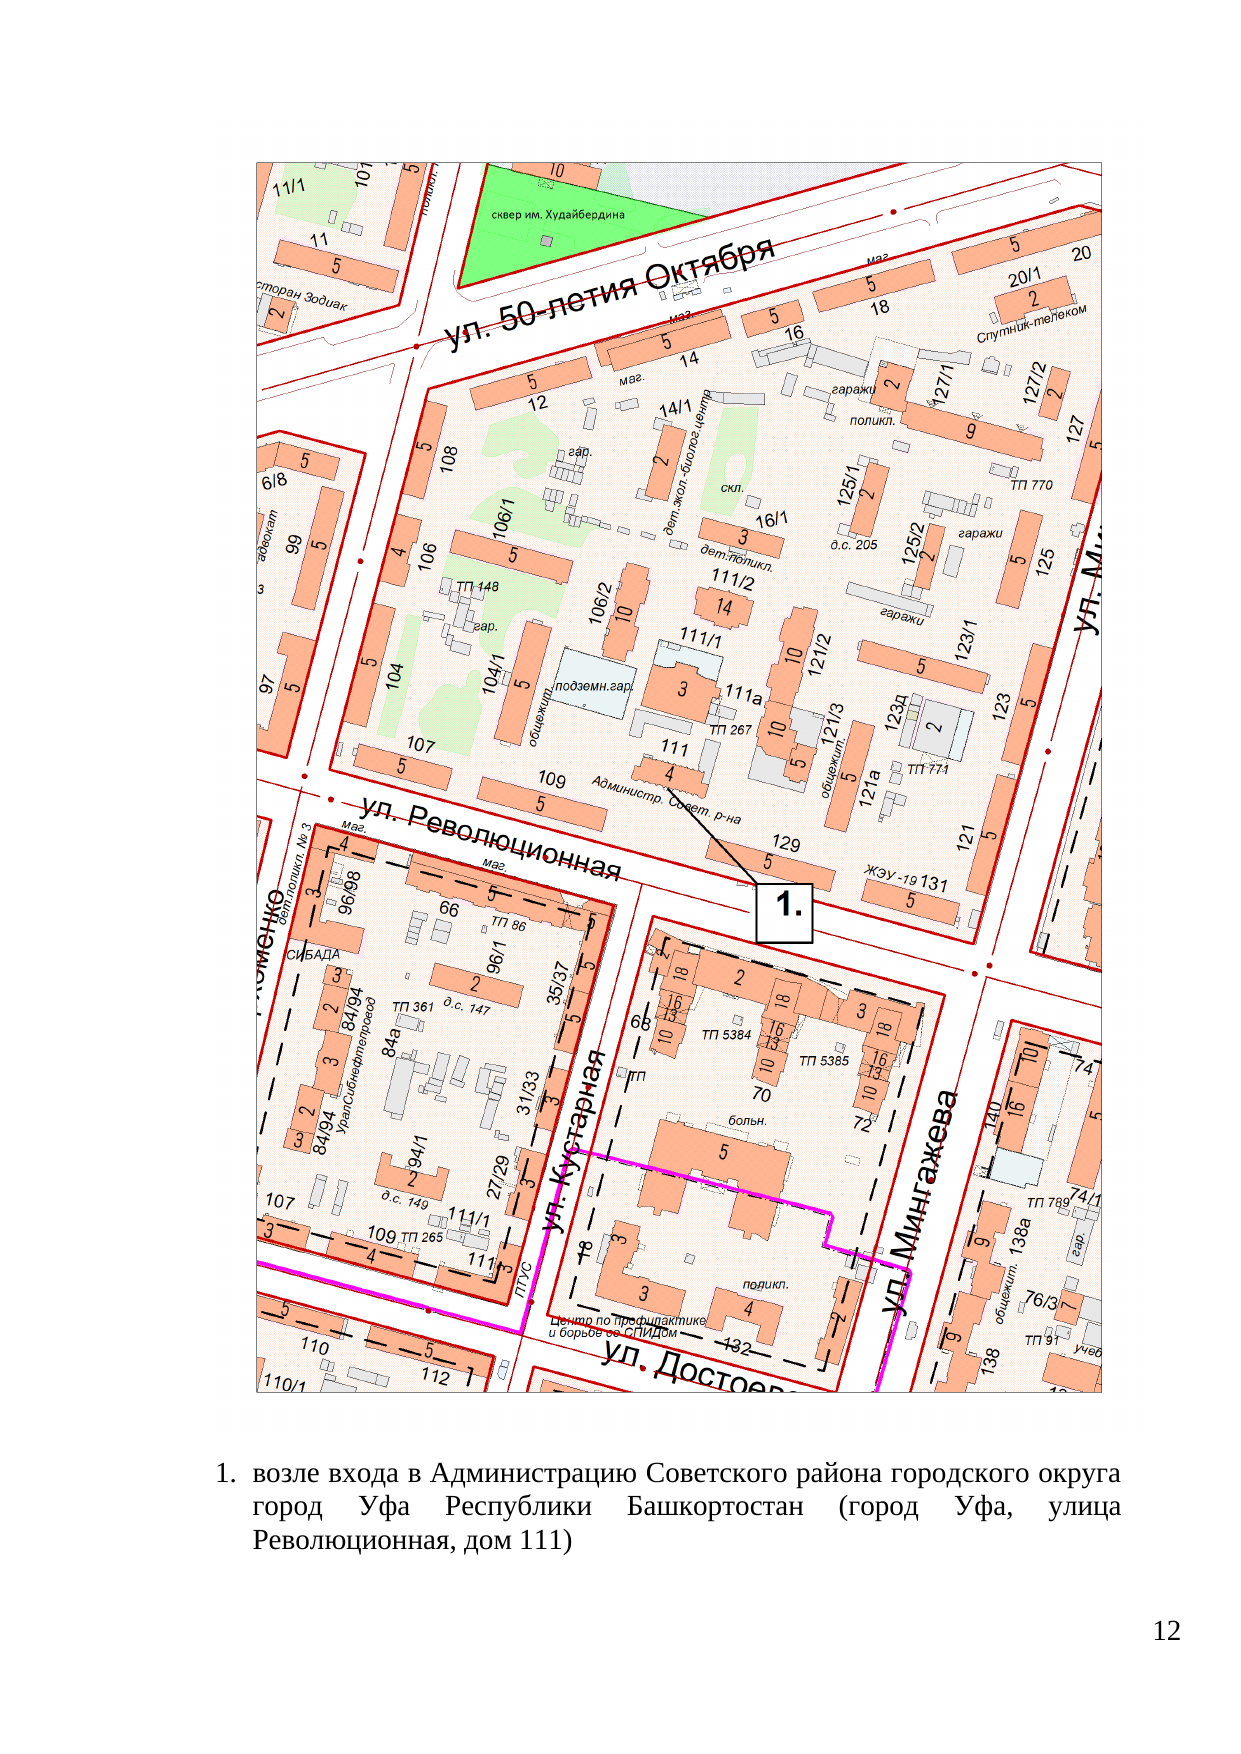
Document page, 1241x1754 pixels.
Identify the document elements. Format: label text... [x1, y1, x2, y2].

list возле входа в Администрацию Советского района городского округа город Уфа Республики Башкортостан (город Уфа, улица Революционная, дом 111) [215, 1455, 1122, 1556]
picture [212, 118, 1146, 1436]
